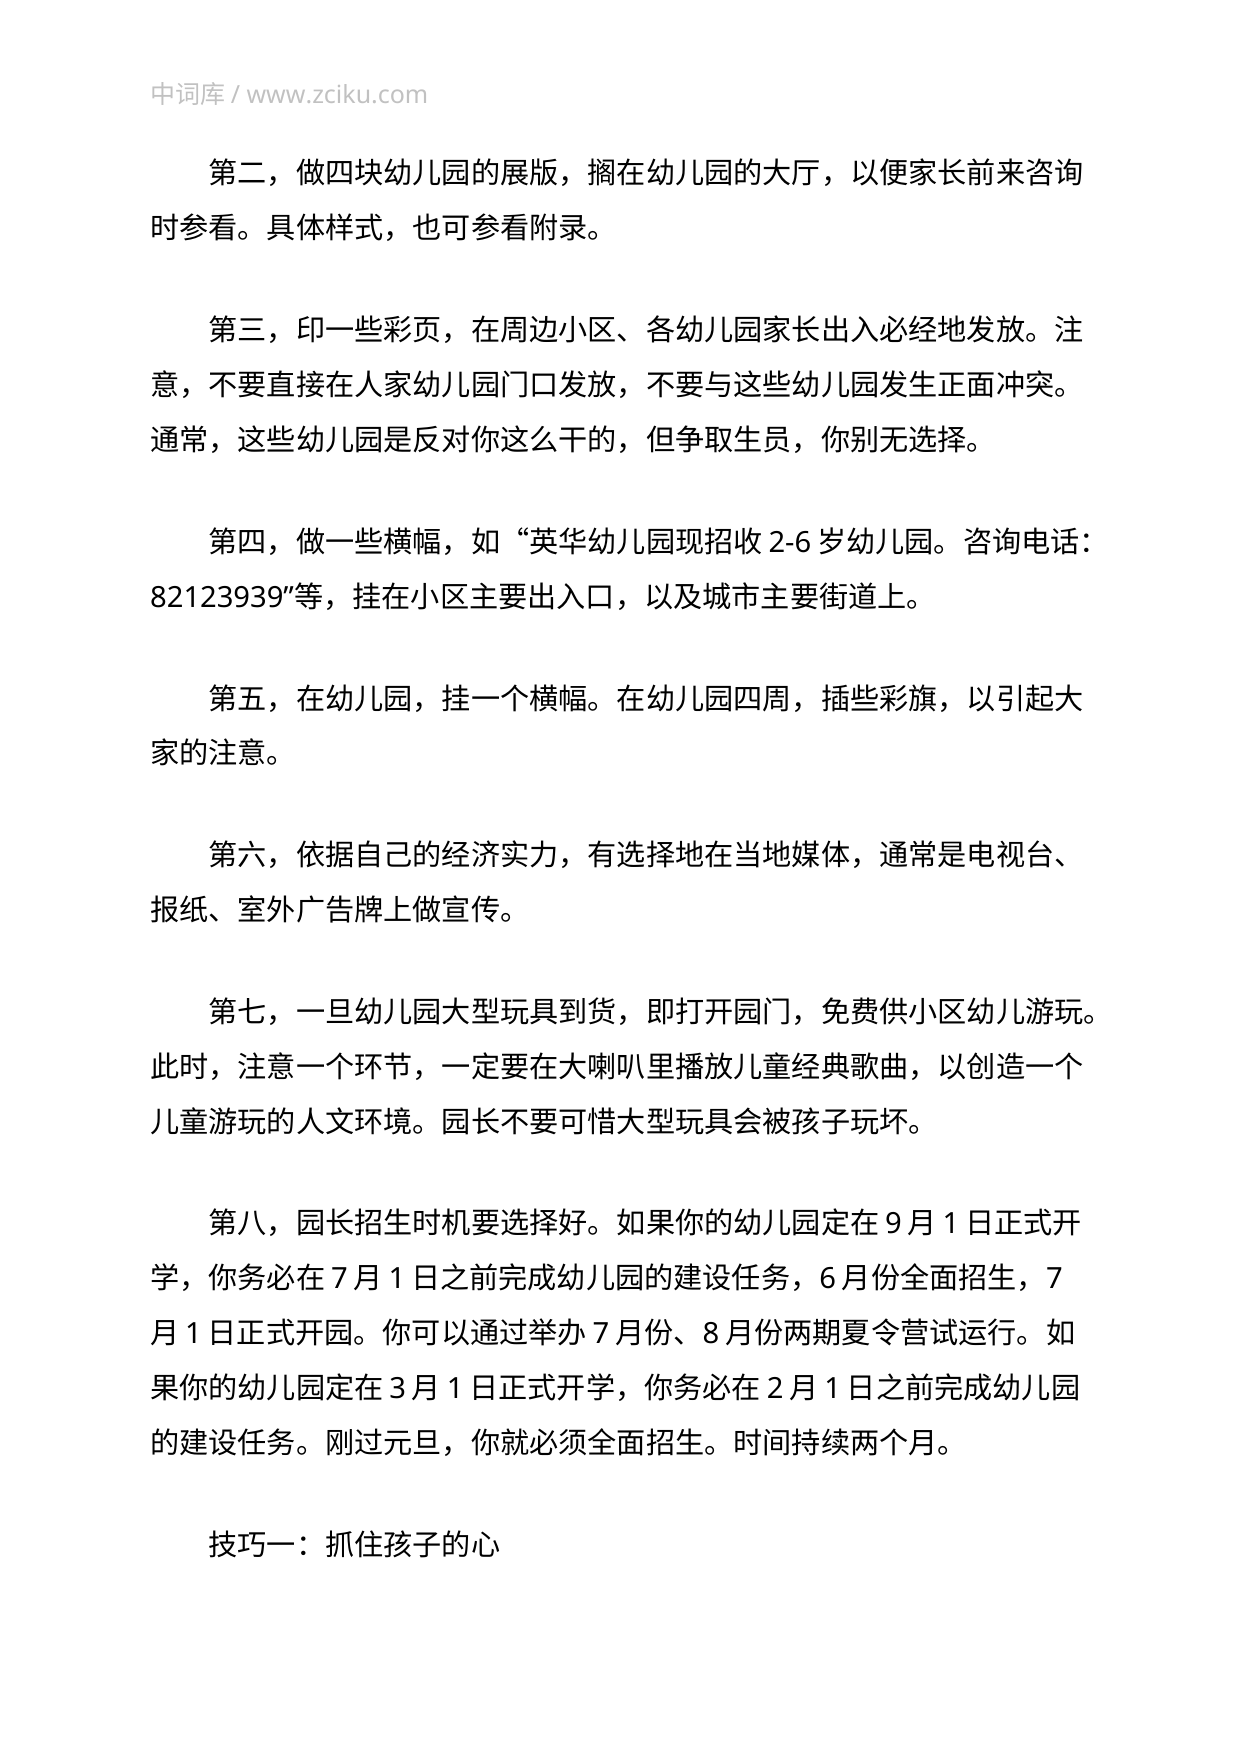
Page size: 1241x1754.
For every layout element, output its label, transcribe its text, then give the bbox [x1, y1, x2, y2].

text 第七，一旦幼儿园大型玩具到货，即打开园门，免费供小区幼儿游玩。此时，注意一个环节，一定要在大喇叭里播放儿童经典歌曲，以创造一个儿童游玩的人文环境。园长不要可惜大型玩具会被孩子玩坏。 [150, 988, 1090, 1141]
text 第二，做四块幼儿园的展版，搁在幼儿园的大厅，以便家长前来咨询时参看。具体样式，也可参看附录。 [150, 150, 1090, 247]
text 第五，在幼儿园，挂一个横幅。在幼儿园四周，插些彩旗，以引起大家的注意。 [150, 675, 1090, 772]
text 第八，园长招生时机要选择好。如果你的幼儿园定在9月1日正式开学，你务必在7月1日之前完成幼儿园的建设任务，6月份全面招生，7月1日正式开园。你可以通过举办7月份、8月份两期夏令营试运行。如果你的幼儿园定在3月1日正式开学，你务必在2月1日之前完成幼儿园的建设任务。刚过元旦，你就必须全面招生。时间持续两个月。 [150, 1200, 1090, 1462]
text 第三，印一些彩页，在周边小区、各幼儿园家长出入必经地发放。注意，不要直接在人家幼儿园门口发放，不要与这些幼儿园发生正面冲突。通常，这些幼儿园是反对你这么干的，但争取生员，你别无选择。 [150, 307, 1090, 459]
text 第六，依据自己的经济实力，有选择地在当地媒体，通常是电视台、报纸、室外广告牌上做宣传。 [150, 832, 1090, 929]
text 技巧一：抓住孩子的心 [150, 1522, 1090, 1564]
text 第四，做一些横幅，如“英华幼儿园现招收2-6岁幼儿园。咨询电话：82123939”等，挂在小区主要出入口，以及城市主要街道上。 [150, 518, 1090, 616]
